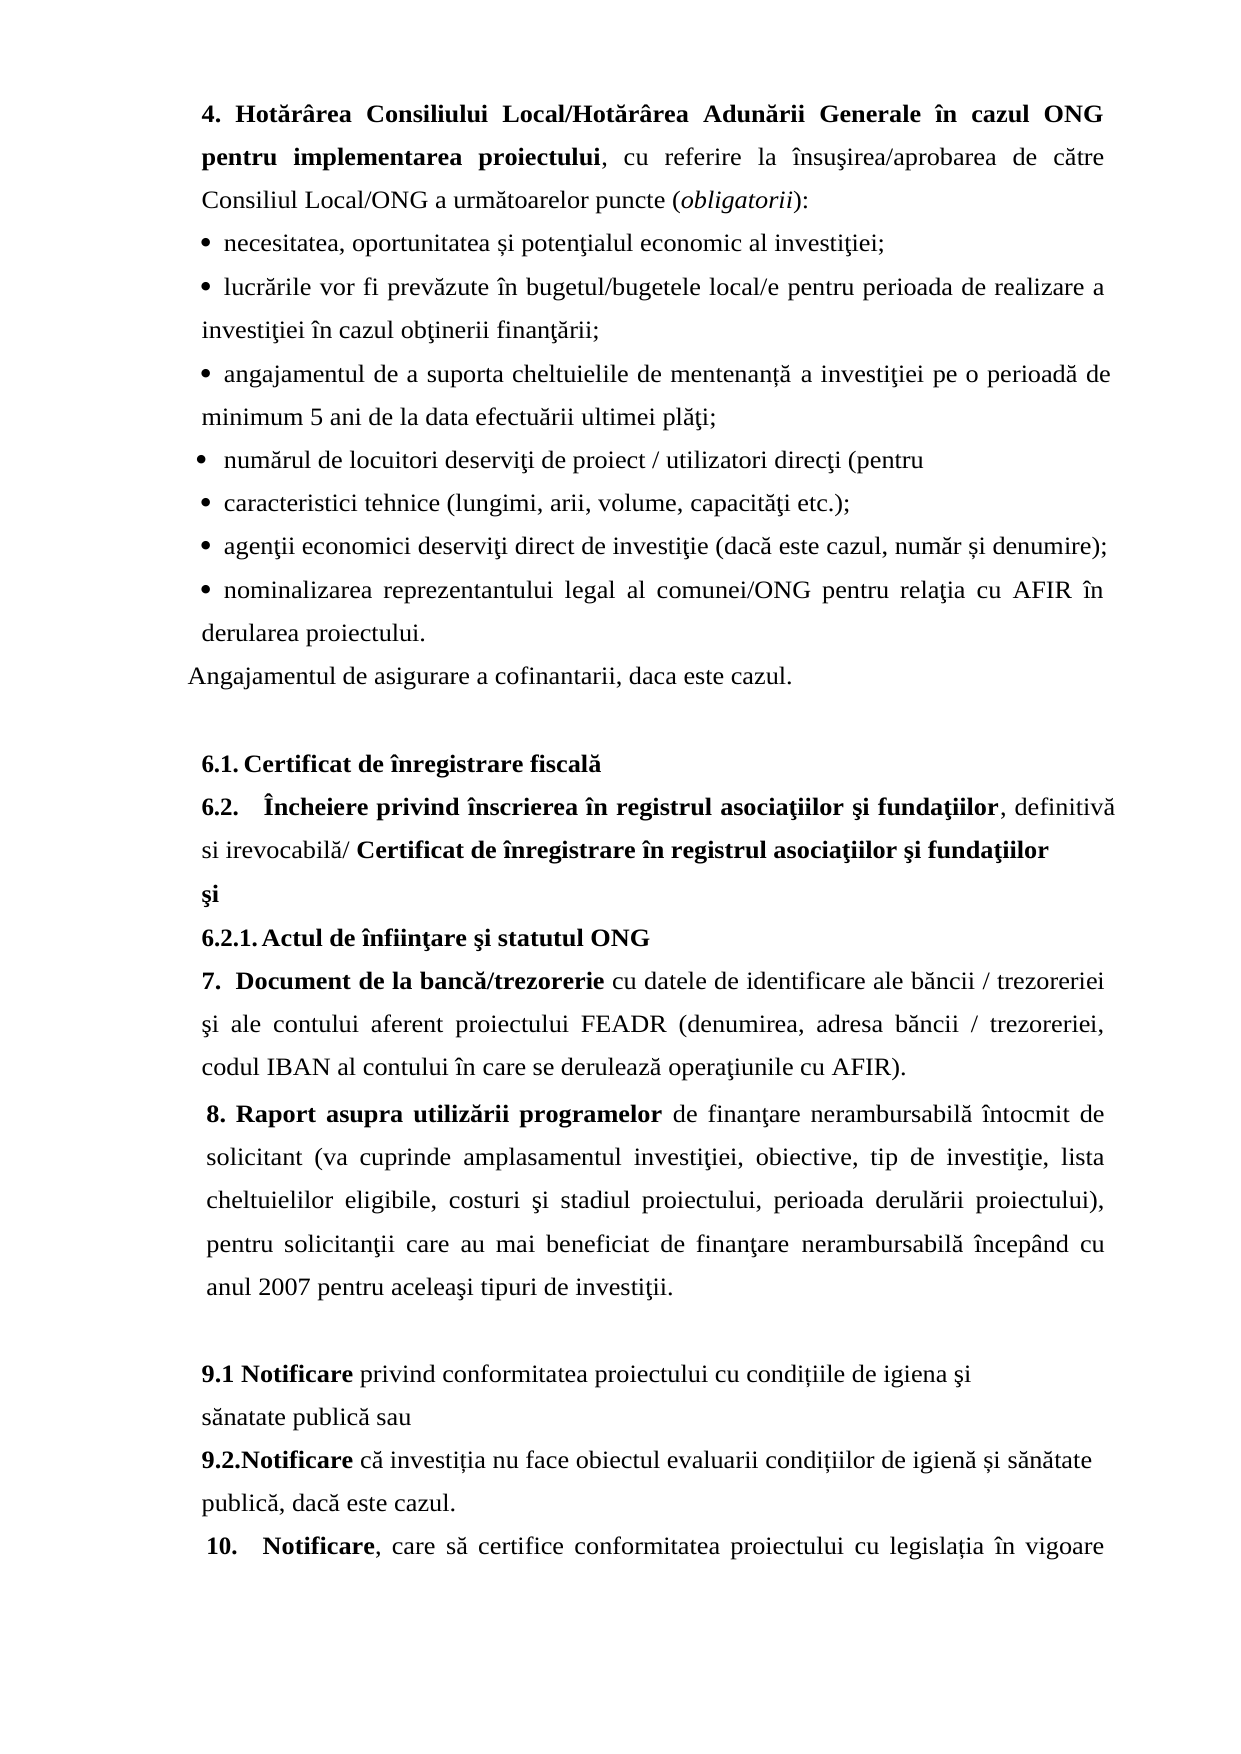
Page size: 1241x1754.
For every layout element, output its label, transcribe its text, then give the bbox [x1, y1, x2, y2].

list nominalizarea reprezentantului legal al comunei/ONG pentru relaţia cu AFIR în derularea proiectului. [201, 575, 1105, 647]
list necesitatea, oportunitatea și potenţialul economic al investiţiei; [201, 228, 1119, 257]
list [201, 1531, 1105, 1560]
text 9.1 Notificare privind conformitatea proiectului cu condițiile de igiena şi sănatate publică sau [201, 1359, 1038, 1431]
list Încheiere privind înscrierea în registrul asociaţiilor şi fundaţiilor, definitivă si irevocabilă/ Certificat de înregistrare în registrul asociaţiilor şi fundaţiilor [201, 792, 1115, 864]
text şi [201, 879, 1119, 907]
list numărul de locuitori deserviţi de proiect / utilizatori direcţi (pentru [197, 445, 1111, 474]
list agenţii economici deserviţi direct de investiţie (dacă este cazul, număr și denumire); [201, 531, 1119, 560]
text 9.2.Notificare că investiția nu face obiectul evaluarii condițiilor de igienă și sănătate publică, dacă este cazul. [201, 1445, 1119, 1517]
list Actul de înfiinţare şi statutul ONG [201, 923, 1119, 951]
list lucrările vor fi prevăzute în bugetul/bugetele local/e pentru perioada de realizare a investiţiei în cazul obţinerii finanţării; [201, 272, 1104, 344]
text Angajamentul de asigurare a cofinantarii, daca este cazul. [187, 661, 1104, 690]
list caracteristici tehnice (lungimi, arii, volume, capacităţi etc.); [201, 488, 1121, 517]
list Certificat de înregistrare fiscală [201, 749, 1119, 778]
list angajamentul de a suporta cheltuielile de mentenanță a investiţiei pe o perioadă de minimum 5 ani de la data efectuării ultimei plăţi; [201, 359, 1111, 431]
list 7. Document de la bancă/trezorerie cu datele de identificare ale băncii / trezoreriei şi ale contului aferent proiectului FEADR (denumirea, adresa băncii / trezoreriei, codul IBAN al contului în care se derulează operaţiunile cu AFIR). [201, 966, 1105, 1081]
list 4. Hotărârea Consiliului Local/Hotărârea Adunării Generale în cazul ONG pentru implementarea proiectului, cu referire la însuşirea/aprobarea de către Consiliul Local/ONG a următoarelor puncte (obligatorii): [201, 99, 1105, 214]
text 8. Raport asupra utilizării programelor de finanţare nerambursabilă întocmit de solicitant (va cuprinde amplasamentul investiţiei, obiective, tip de investiţie, lista cheltuielilor eligibile, costuri şi stadiul proiectului, perioada derulării proiectului), pentru solicitanţii care au mai beneficiat de finanţare nerambursabilă începând cu anul 2007 pentru aceleaşi tipuri de investiţii. [206, 1099, 1105, 1301]
